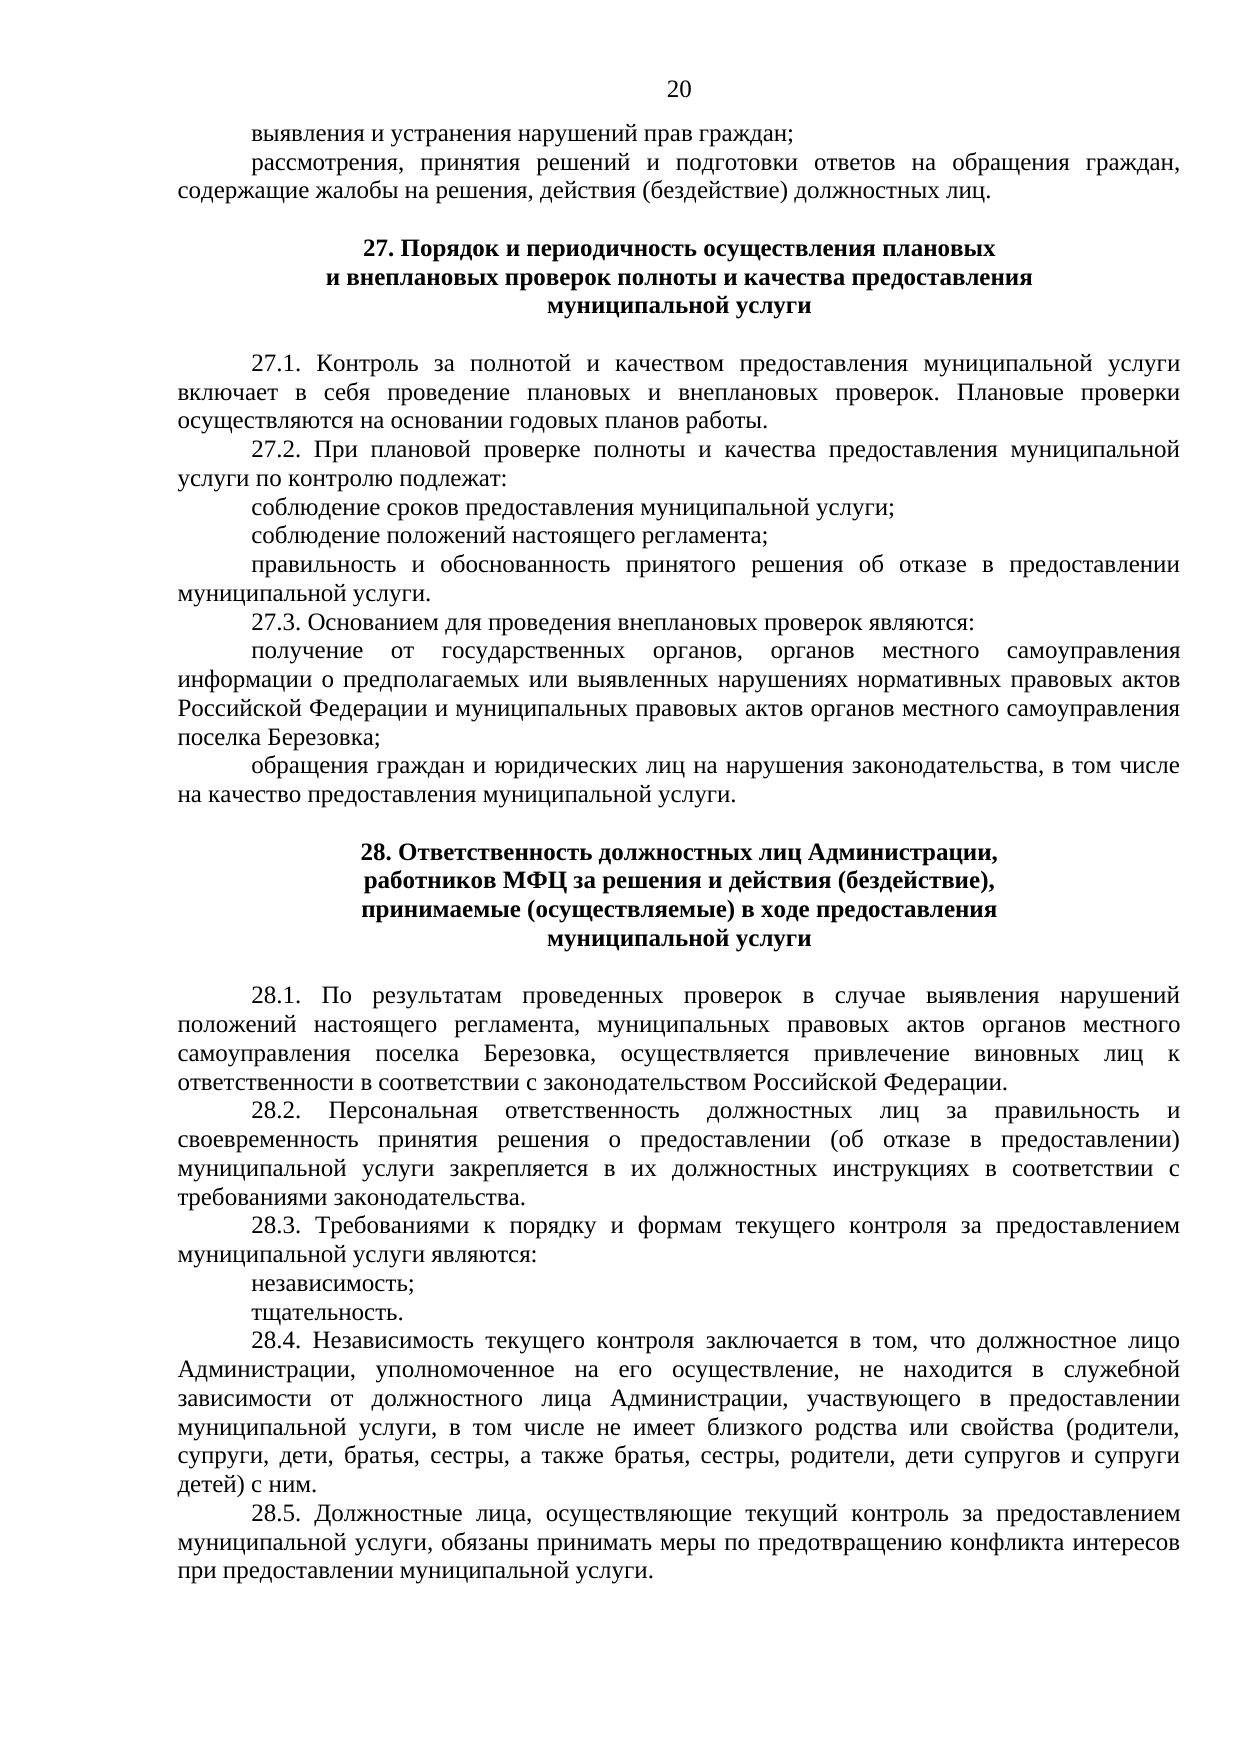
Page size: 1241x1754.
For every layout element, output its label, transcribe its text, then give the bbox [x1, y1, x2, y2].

text рассмотрения, принятия решений и подготовки ответов на обращения граждан, содержащие жалобы на решения, действия (бездействие) должностных лиц. [177, 147, 1181, 204]
text соблюдение положений настоящего регламента; [177, 521, 1181, 549]
text 27.3. Основанием для проведения внеплановых проверок являются: [177, 607, 1181, 636]
text принимаемые (осуществляемые) в ходе предоставления [177, 894, 1181, 923]
text муниципальной услуги [177, 923, 1181, 952]
text обращения граждан и юридических лиц на нарушения законодательства, в том числе на качество предоставления муниципальной услуги. [177, 751, 1181, 808]
text 28.2. Персональная ответственность должностных лиц за правильность и своевременность принятия решения о предоставлении (об отказе в предоставлении) муниципальной услуги закрепляется в их должностных инструкциях в соответствии с требованиями законодательства. [177, 1096, 1181, 1211]
text и внеплановых проверок полноты и качества предоставления [177, 262, 1181, 291]
text муниципальной услуги [177, 291, 1181, 319]
text 27. Порядок и периодичность осуществления плановых [177, 233, 1181, 262]
text 27.1. Контроль за полнотой и качеством предоставления муниципальной услуги включает в себя проведение плановых и внеплановых проверок. Плановые проверки осуществляются на основании годовых планов работы. [177, 348, 1181, 434]
text тщательность. [177, 1297, 1181, 1326]
text 28.4. Независимость текущего контроля заключается в том, что должностное лицо Администрации, уполномоченное на его осуществление, не находится в служебной зависимости от должностного лица Администрации, участвующего в предоставлении муниципальной услуги, в том числе не имеет близкого родства или свойства (родители, супруги, дети, братья, сестры, а также братья, сестры, родители, дети супругов и супруги детей) с ним. [177, 1326, 1181, 1498]
text 28.1. По результатам проведенных проверок в случае выявления нарушений положений настоящего регламента, муниципальных правовых актов органов местного самоуправления поселка Березовка, осуществляется привлечение виновных лиц к ответственности в соответствии с законодательством Российской Федерации. [177, 981, 1181, 1096]
text соблюдение сроков предоставления муниципальной услуги; [177, 492, 1181, 521]
text 28. Ответственность должностных лиц Администрации, [177, 837, 1181, 866]
text 27.2. При плановой проверке полноты и качества предоставления муниципальной услуги по контролю подлежат: [177, 434, 1181, 492]
text выявления и устранения нарушений прав граждан; [177, 118, 1181, 147]
text 28.3. Требованиями к порядку и формам текущего контроля за предоставлением муниципальной услуги являются: [177, 1211, 1181, 1268]
text получение от государственных органов, органов местного самоуправления информации о предполагаемых или выявленных нарушениях нормативных правовых актов Российской Федерации и муниципальных правовых актов органов местного самоуправления поселка Березовка; [177, 636, 1181, 751]
text 28.5. Должностные лица, осуществляющие текущий контроль за предоставлением муниципальной услуги, обязаны принимать меры по предотвращению конфликта интересов при предоставлении муниципальной услуги. [177, 1498, 1181, 1584]
text работников МФЦ за решения и действия (бездействие), [177, 866, 1181, 894]
text независимость; [177, 1268, 1181, 1297]
text правильность и обоснованность принятого решения об отказе в предоставлении муниципальной услуги. [177, 549, 1181, 607]
